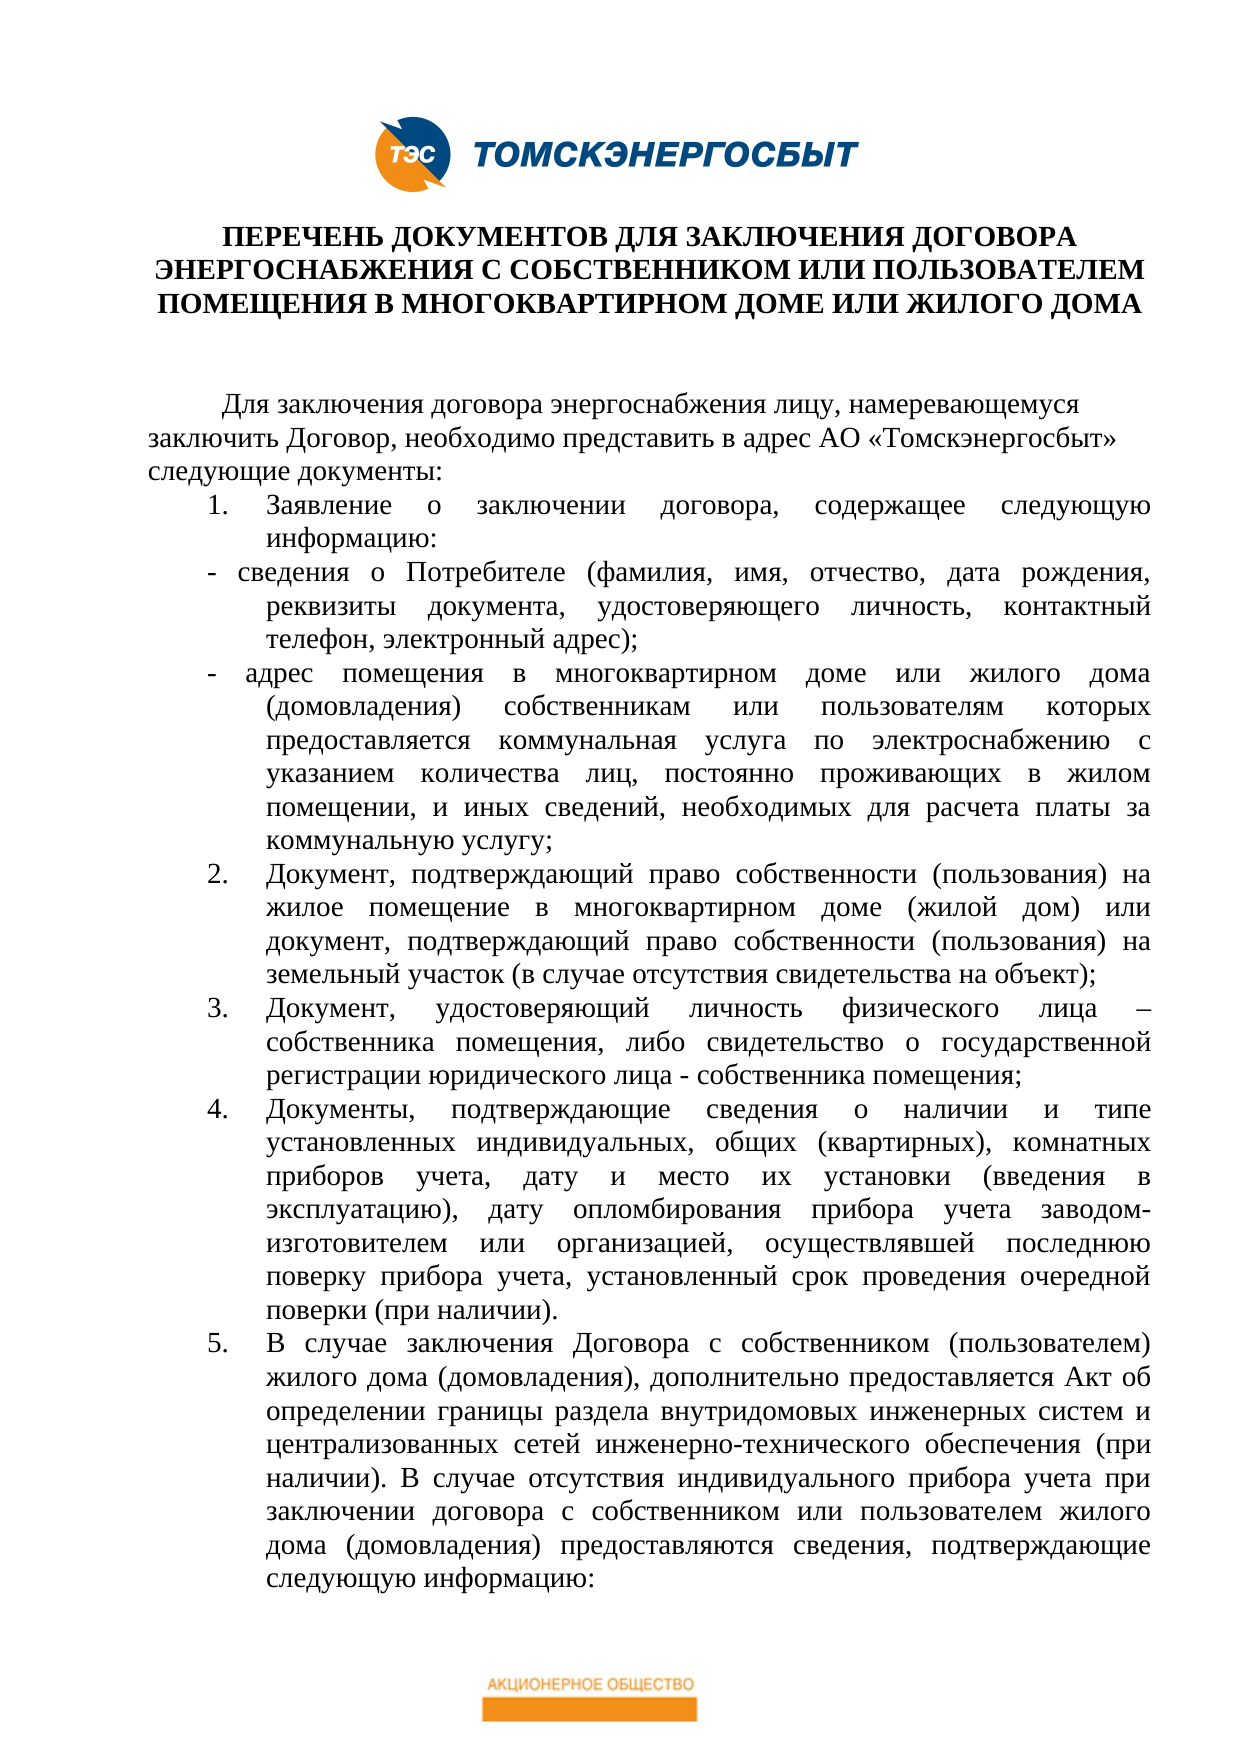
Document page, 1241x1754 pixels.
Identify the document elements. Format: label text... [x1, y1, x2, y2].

picture [479, 1677, 700, 1730]
list Заявление о заключении договора, содержащее следующую информацию: [207, 487, 1152, 554]
list В случае заключения Договора с собственником (пользователем) жилого дома (домовладения), дополнительно предоставляется Акт об определении границы раздела внутридомовых инженерных систем и централизованных сетей инженерно-технического обеспечения (при наличии). В случае отсутствия индивидуального прибора учета при заключении договора с собственником или пользователем жилого дома (домовладения) предоставляются сведения, подтверждающие следующую информацию: [207, 1326, 1152, 1594]
text ПЕРЕЧЕНЬ ДОКУМЕНТОВ ДЛЯ ЗАКЛЮЧЕНИЯ ДОГОВОРА ЭНЕРГОСНАБЖЕНИЯ С СОБСТВЕННИКОМ ИЛИ ПОЛЬЗОВАТЕЛЕМ ПОМЕЩЕНИЯ В МНОГОКВАРТИРНОМ ДОМЕ ИЛИ ЖИЛОГО ДОМА [148, 219, 1152, 319]
list Документ, подтверждающий право собственности (пользования) на жилое помещение в многоквартирном доме (жилой дом) или документ, подтверждающий право собственности (пользования) на земельный участок (в случае отсутствия свидетельства на объект); [207, 856, 1152, 990]
text Для заключения договора энергоснабжения лицу, намеревающемуся заключить Договор, необходимо представить в адрес АО «Томскэнергосбыт» следующие документы: [148, 386, 1152, 487]
picture [0, 17, 1240, 260]
list Документ, удостоверяющий личность физического лица – собственника помещения, либо свидетельство о государственной регистрации юридического лица - собственника помещения; [207, 990, 1152, 1091]
list - сведения о Потребителе (фамилия, имя, отчество, дата рождения, реквизиты документа, удостоверяющего личность, контактный телефон, электронный адрес); [207, 554, 1152, 655]
list Документы, подтверждающие сведения о наличии и типе установленных индивидуальных, общих (квартирных), комнатных приборов учета, дату и место их установки (введения в эксплуатацию), дату опломбирования прибора учета заводом-изготовителем или организацией, осуществлявшей последнюю поверку прибора учета, установленный срок проведения очередной поверки (при наличии). [207, 1091, 1152, 1326]
list - адрес помещения в многоквартирном доме или жилого дома (домовладения) собственникам или пользователям которых предоставляется коммунальная услуга по электроснабжению с указанием количества лиц, постоянно проживающих в жилом помещении, и иных сведений, необходимых для расчета платы за коммунальную услугу; [207, 655, 1152, 856]
